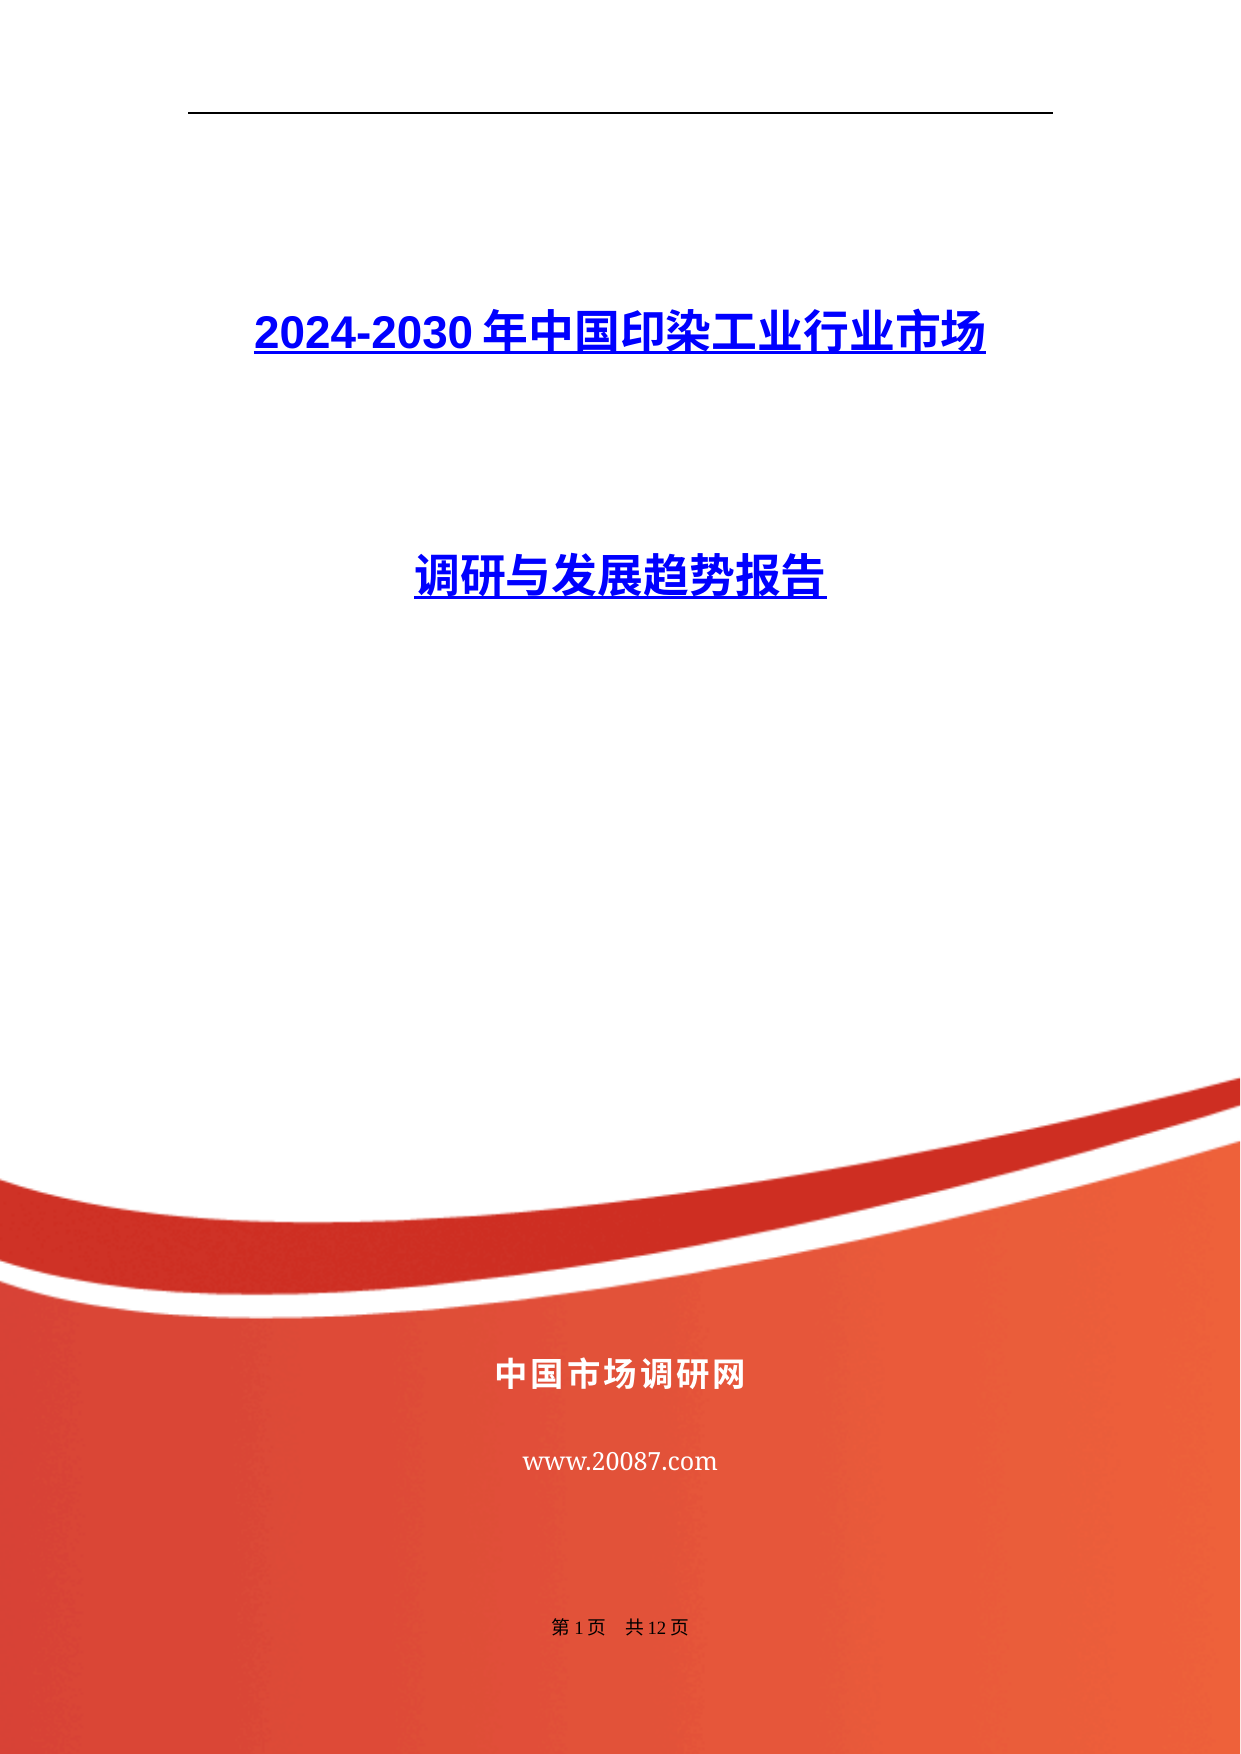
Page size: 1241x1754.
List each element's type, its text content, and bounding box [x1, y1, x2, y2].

table_header 2024-2030年中国印染工业行业市场调研与发展趋势报告 [188, 207, 1053, 773]
text www.20087.com [187, 1428, 1053, 1493]
picture [0, 1006, 1241, 1754]
subtitle 中国市场调研网 [187, 1339, 1053, 1404]
